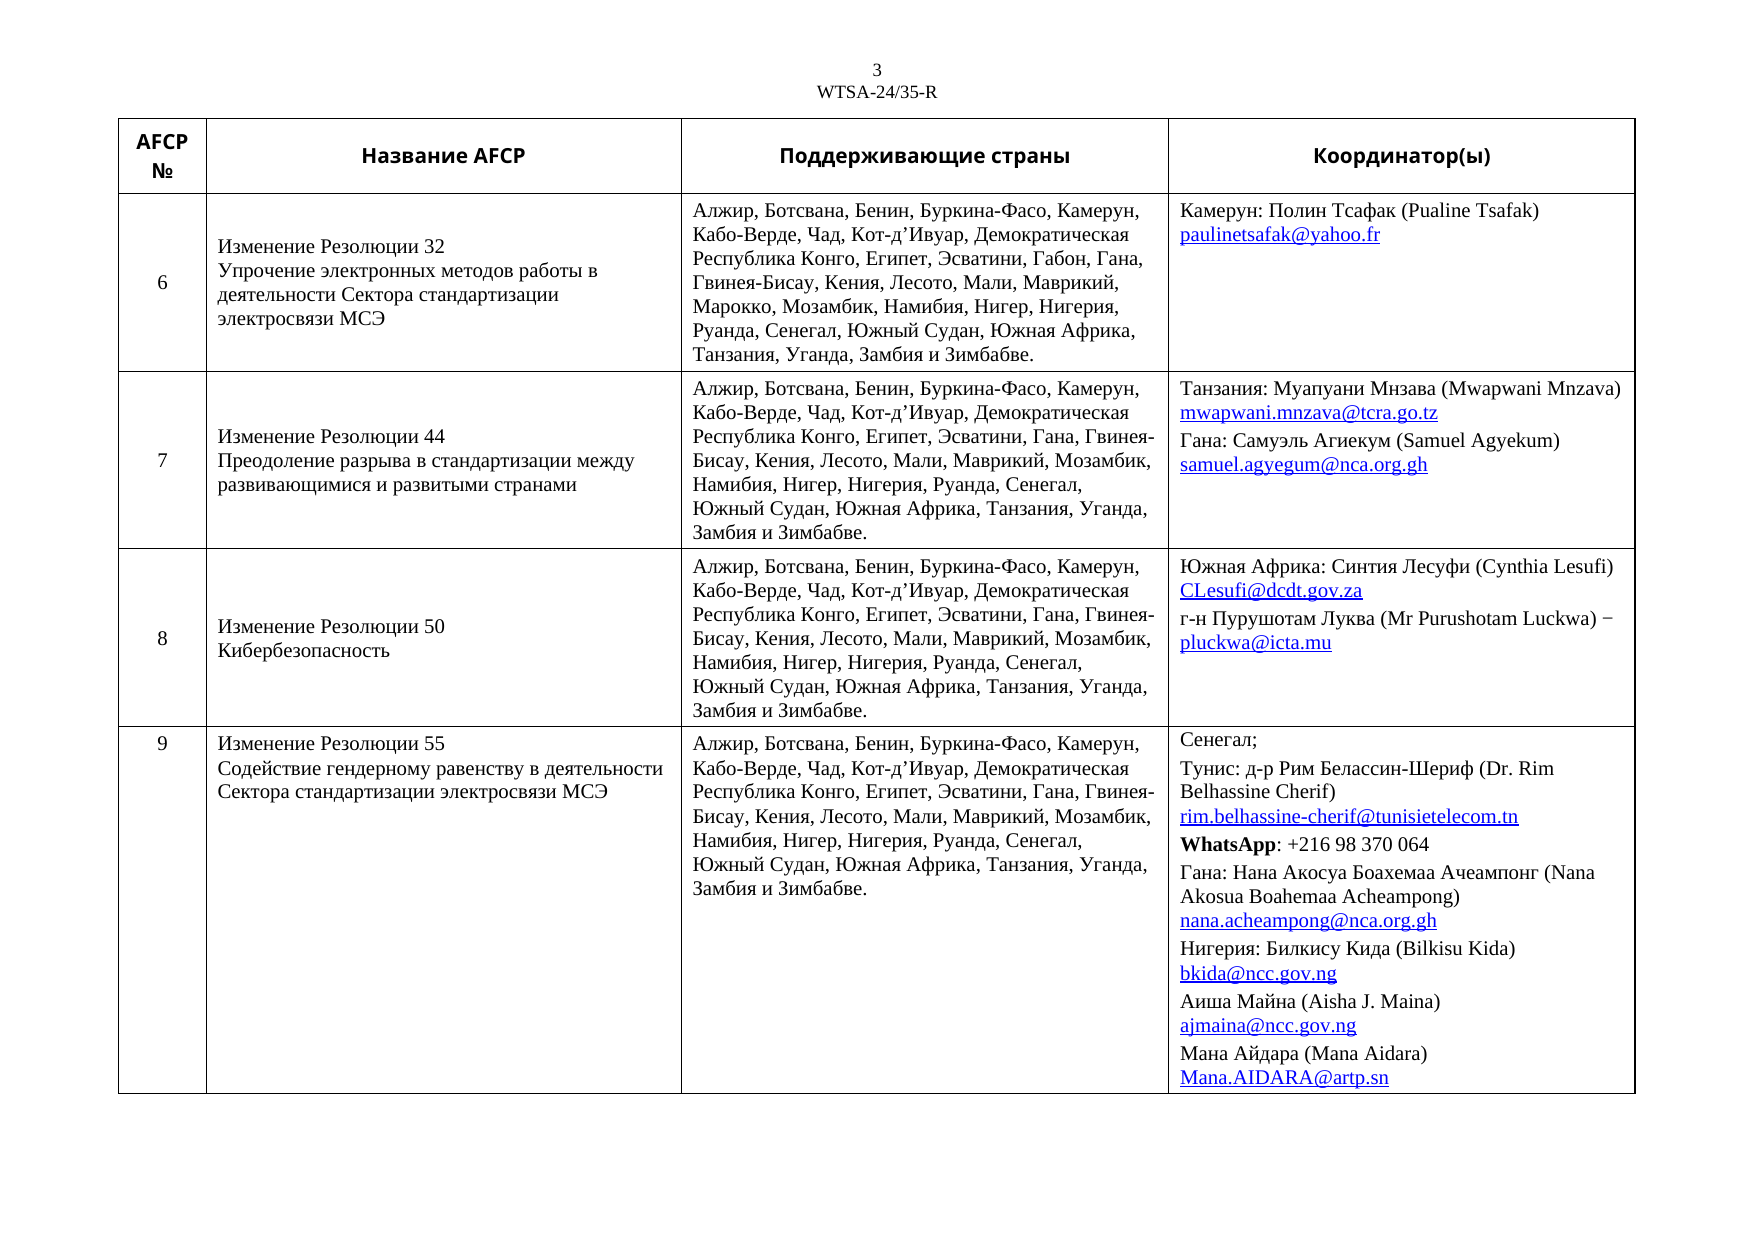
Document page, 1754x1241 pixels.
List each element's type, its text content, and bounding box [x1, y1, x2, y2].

table_cell Изменение Резолюции 32 Упрочение электронных методов работы в деятельности Сектора стандартизации электросвязи МСЭ [207, 194, 681, 371]
table_cell Изменение Резолюции 50 Кибербезопасность [207, 549, 681, 726]
table_cell Танзания: Муапуани Мнзава (Mwapwani Mnzava) mwapwani.mnzava@tcra.go.tz Гана: Самуэль Агиекум (Samuel Agyekum) samuel.agyegum@nca.org.gh [1169, 372, 1634, 548]
table_cell 6 [119, 194, 206, 371]
table_cell 8 [119, 549, 206, 726]
table_cell 9 [119, 727, 206, 1093]
table_cell Изменение Резолюции 44 Преодоление разрыва в стандартизации между развивающимися и развитыми странами [207, 372, 681, 548]
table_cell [682, 727, 1168, 1093]
table_cell Камерун: Полин Тсафак (Pualine Tsafak) paulinetsafak@yahoo.fr [1169, 194, 1634, 371]
table_cell 7 [119, 372, 206, 548]
table_header Поддерживающие страны [682, 119, 1168, 193]
table_cell Алжир, Ботсвана, Бенин, Буркина-Фасо, Камерун, Кабо-Верде, Чад, Кот-д’Ивуар, Демократическая Республика Конго, Египет, Эсватини, Габон, Гана, Гвинея-Бисау, Кения, Лесото, Мали, Маврикий, Марокко, Мозамбик, Намибия, Нигер, Нигерия, Руанда, Сенегал, Южный Судан, Южная Африка, Танзания, Уганда, Замбия и Зимбабве. [682, 194, 1168, 371]
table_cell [1169, 727, 1634, 1093]
table_cell Южная Африка: Синтия Лесуфи (Cynthia Lesufi) CLesufi@dcdt.gov.za г-н Пурушотам Луква (Mr Purushotam Luckwa) − pluckwa@icta.mu [1169, 549, 1634, 726]
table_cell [207, 727, 681, 1093]
table_header AFCP № [119, 119, 206, 193]
table_header Название AFCP [207, 119, 681, 193]
table_header Координатор(ы) [1169, 119, 1634, 193]
